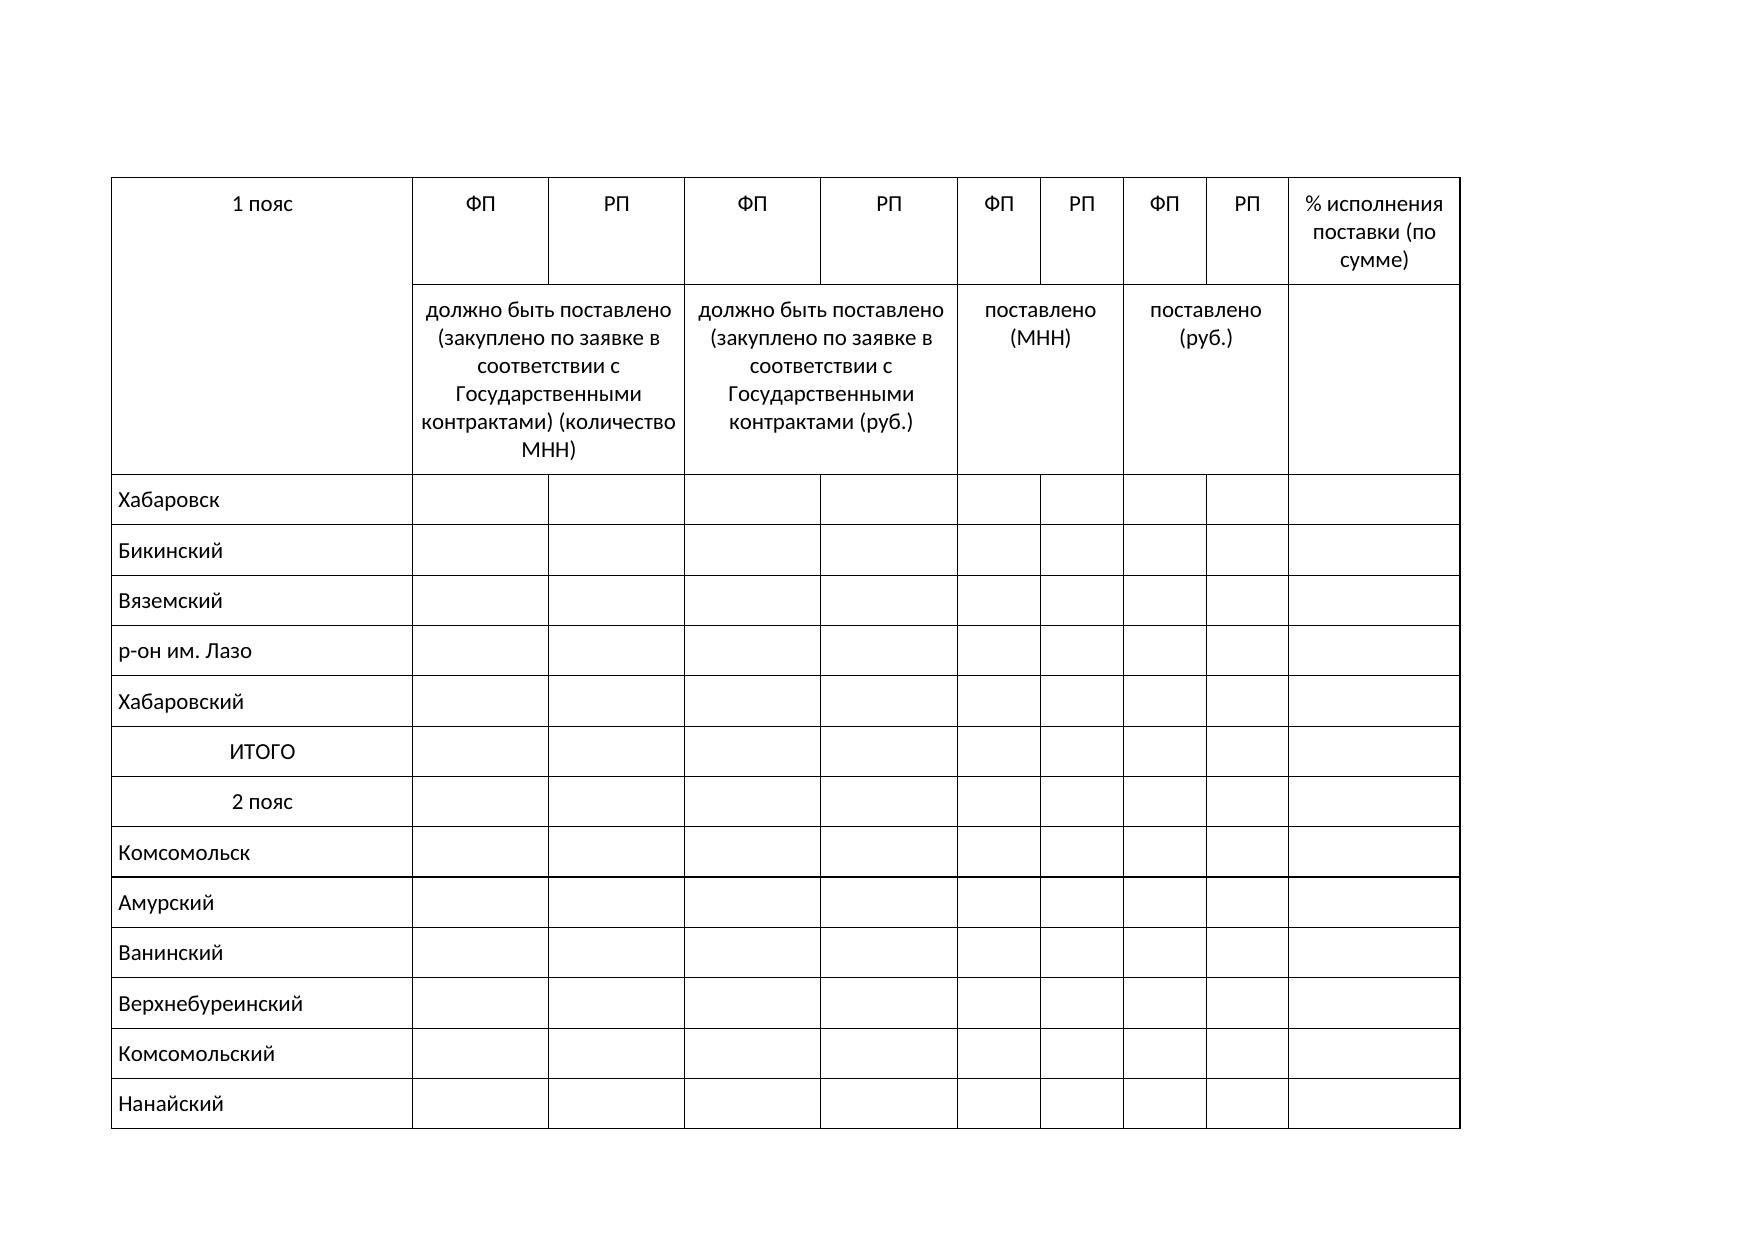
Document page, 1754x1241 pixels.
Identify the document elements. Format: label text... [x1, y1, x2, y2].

table_cell [685, 878, 820, 927]
table_cell [1124, 525, 1206, 574]
table_cell Ванинский [112, 928, 412, 977]
table_cell [685, 727, 820, 776]
table_cell [1124, 928, 1206, 977]
table_cell поставлено (руб.) [1124, 285, 1288, 474]
table_cell [1289, 676, 1459, 726]
table_cell ИТОГО [112, 727, 412, 776]
table_cell [1124, 878, 1206, 927]
table_cell [958, 475, 1040, 524]
table_cell [1041, 576, 1123, 625]
table_cell [1207, 1029, 1288, 1078]
table_cell [1289, 576, 1459, 625]
table_cell [685, 475, 820, 524]
table_cell [1289, 777, 1459, 826]
table_cell Хабаровский [112, 676, 412, 726]
table_cell [1041, 676, 1123, 726]
table_cell [549, 1079, 684, 1128]
table_cell [821, 676, 957, 726]
table_cell [958, 928, 1040, 977]
table_cell [1289, 727, 1459, 776]
table_cell [958, 1029, 1040, 1078]
table_cell [413, 777, 548, 826]
table_cell [549, 727, 684, 776]
table_cell Нанайский [112, 1079, 412, 1128]
table_header % исполнения поставки (по сумме) [1289, 178, 1459, 283]
table_cell [413, 475, 548, 524]
table_cell [1041, 626, 1123, 675]
table_cell [1207, 777, 1288, 826]
table_header ФП [958, 178, 1040, 283]
table_cell [413, 576, 548, 625]
table_cell [821, 928, 957, 977]
table_cell [958, 1079, 1040, 1128]
table_cell [1289, 626, 1459, 675]
table_cell [685, 928, 820, 977]
table_header РП [549, 178, 684, 283]
table_cell [549, 928, 684, 977]
table_cell [1124, 475, 1206, 524]
table_cell [1041, 878, 1123, 927]
table_header ФП [1124, 178, 1206, 283]
table_cell [821, 978, 957, 1027]
table_cell [1041, 727, 1123, 776]
table_cell должно быть поставлено (закуплено по заявке в соответствии с Государственными контрактами (руб.) [685, 285, 957, 474]
table_cell [821, 727, 957, 776]
table_cell [685, 576, 820, 625]
table_cell [958, 525, 1040, 574]
table_cell [821, 1079, 957, 1128]
table_cell [821, 475, 957, 524]
table_cell [1289, 928, 1459, 977]
table_cell [1289, 878, 1459, 927]
table_cell [413, 1079, 548, 1128]
table_cell [1207, 676, 1288, 726]
table_cell Бикинский [112, 525, 412, 574]
table_cell [549, 525, 684, 574]
table_cell [1124, 626, 1206, 675]
table_cell [413, 978, 548, 1027]
table_cell [1289, 1029, 1459, 1078]
table_cell [1289, 525, 1459, 574]
table_cell [1124, 727, 1206, 776]
table_cell Комсомольский [112, 1029, 412, 1078]
table_cell [549, 878, 684, 927]
table_cell [1041, 525, 1123, 574]
table_cell [1041, 928, 1123, 977]
table_header РП [1041, 178, 1123, 283]
table_cell Амурский [112, 878, 412, 927]
table_cell [685, 525, 820, 574]
table_cell [413, 727, 548, 776]
table_cell [958, 727, 1040, 776]
table_cell [1041, 777, 1123, 826]
table_header ФП [413, 178, 548, 283]
table_cell [1124, 1029, 1206, 1078]
table_cell [958, 978, 1040, 1027]
table_cell [413, 626, 548, 675]
table_header РП [821, 178, 957, 283]
table_cell [1041, 475, 1123, 524]
table_cell [1207, 475, 1288, 524]
table_cell [1207, 525, 1288, 574]
table_cell Вяземский [112, 576, 412, 625]
table_cell [685, 626, 820, 675]
table_cell [413, 878, 548, 927]
table_cell [821, 576, 957, 625]
table_cell 2 пояс [112, 777, 412, 826]
table_cell [1124, 1079, 1206, 1128]
table_cell [958, 576, 1040, 625]
table_cell [413, 525, 548, 574]
table_cell [821, 626, 957, 675]
table_cell [821, 525, 957, 574]
table_cell [1124, 676, 1206, 726]
table_cell [1124, 827, 1206, 876]
table_cell [685, 827, 820, 876]
table_cell [1124, 576, 1206, 625]
table_cell [413, 827, 548, 876]
table_cell Комсомольск [112, 827, 412, 876]
table_cell [1207, 576, 1288, 625]
table_header РП [1207, 178, 1288, 283]
table_cell [958, 626, 1040, 675]
table_cell [685, 1079, 820, 1128]
table_cell [1207, 626, 1288, 675]
table_cell Верхнебуреинский [112, 978, 412, 1027]
table_cell р-он им. Лазо [112, 626, 412, 675]
table_cell [1289, 1079, 1459, 1128]
table_cell [1289, 475, 1459, 524]
table_cell [1207, 878, 1288, 927]
table_cell [1207, 727, 1288, 776]
table_cell [1289, 978, 1459, 1027]
table_cell [1041, 827, 1123, 876]
table_cell [1207, 978, 1288, 1027]
table_cell [958, 878, 1040, 927]
table_cell [958, 827, 1040, 876]
table_cell [413, 928, 548, 977]
table_cell Хабаровск [112, 475, 412, 524]
table_cell поставлено (МНН) [958, 285, 1123, 474]
table_cell [549, 1029, 684, 1078]
table_cell должно быть поставлено (закуплено по заявке в соответствии с Государственными контрактами) (количество МНН) [413, 285, 684, 474]
table_cell [821, 1029, 957, 1078]
table_cell [1041, 978, 1123, 1027]
table_cell [1124, 978, 1206, 1027]
table_cell [685, 676, 820, 726]
table_cell [549, 777, 684, 826]
table_cell [821, 777, 957, 826]
table_cell [958, 676, 1040, 726]
table_cell [821, 827, 957, 876]
table_cell [685, 1029, 820, 1078]
table_cell [958, 777, 1040, 826]
table_cell [1207, 928, 1288, 977]
table_cell [1041, 1079, 1123, 1128]
table_cell [549, 676, 684, 726]
table_cell [685, 777, 820, 826]
table_cell [1289, 285, 1459, 474]
table_cell [413, 676, 548, 726]
table_cell [685, 978, 820, 1027]
table_cell [1207, 827, 1288, 876]
table_cell [549, 978, 684, 1027]
table_cell [1289, 827, 1459, 876]
table_cell [821, 878, 957, 927]
table_cell [1124, 777, 1206, 826]
table_cell [1041, 1029, 1123, 1078]
table_cell [549, 626, 684, 675]
table_header 1 пояс [112, 178, 412, 474]
table_cell [413, 1029, 548, 1078]
table_header ФП [685, 178, 820, 283]
table_cell [1207, 1079, 1288, 1128]
table_cell [549, 576, 684, 625]
table_cell [549, 475, 684, 524]
table_cell [549, 827, 684, 876]
